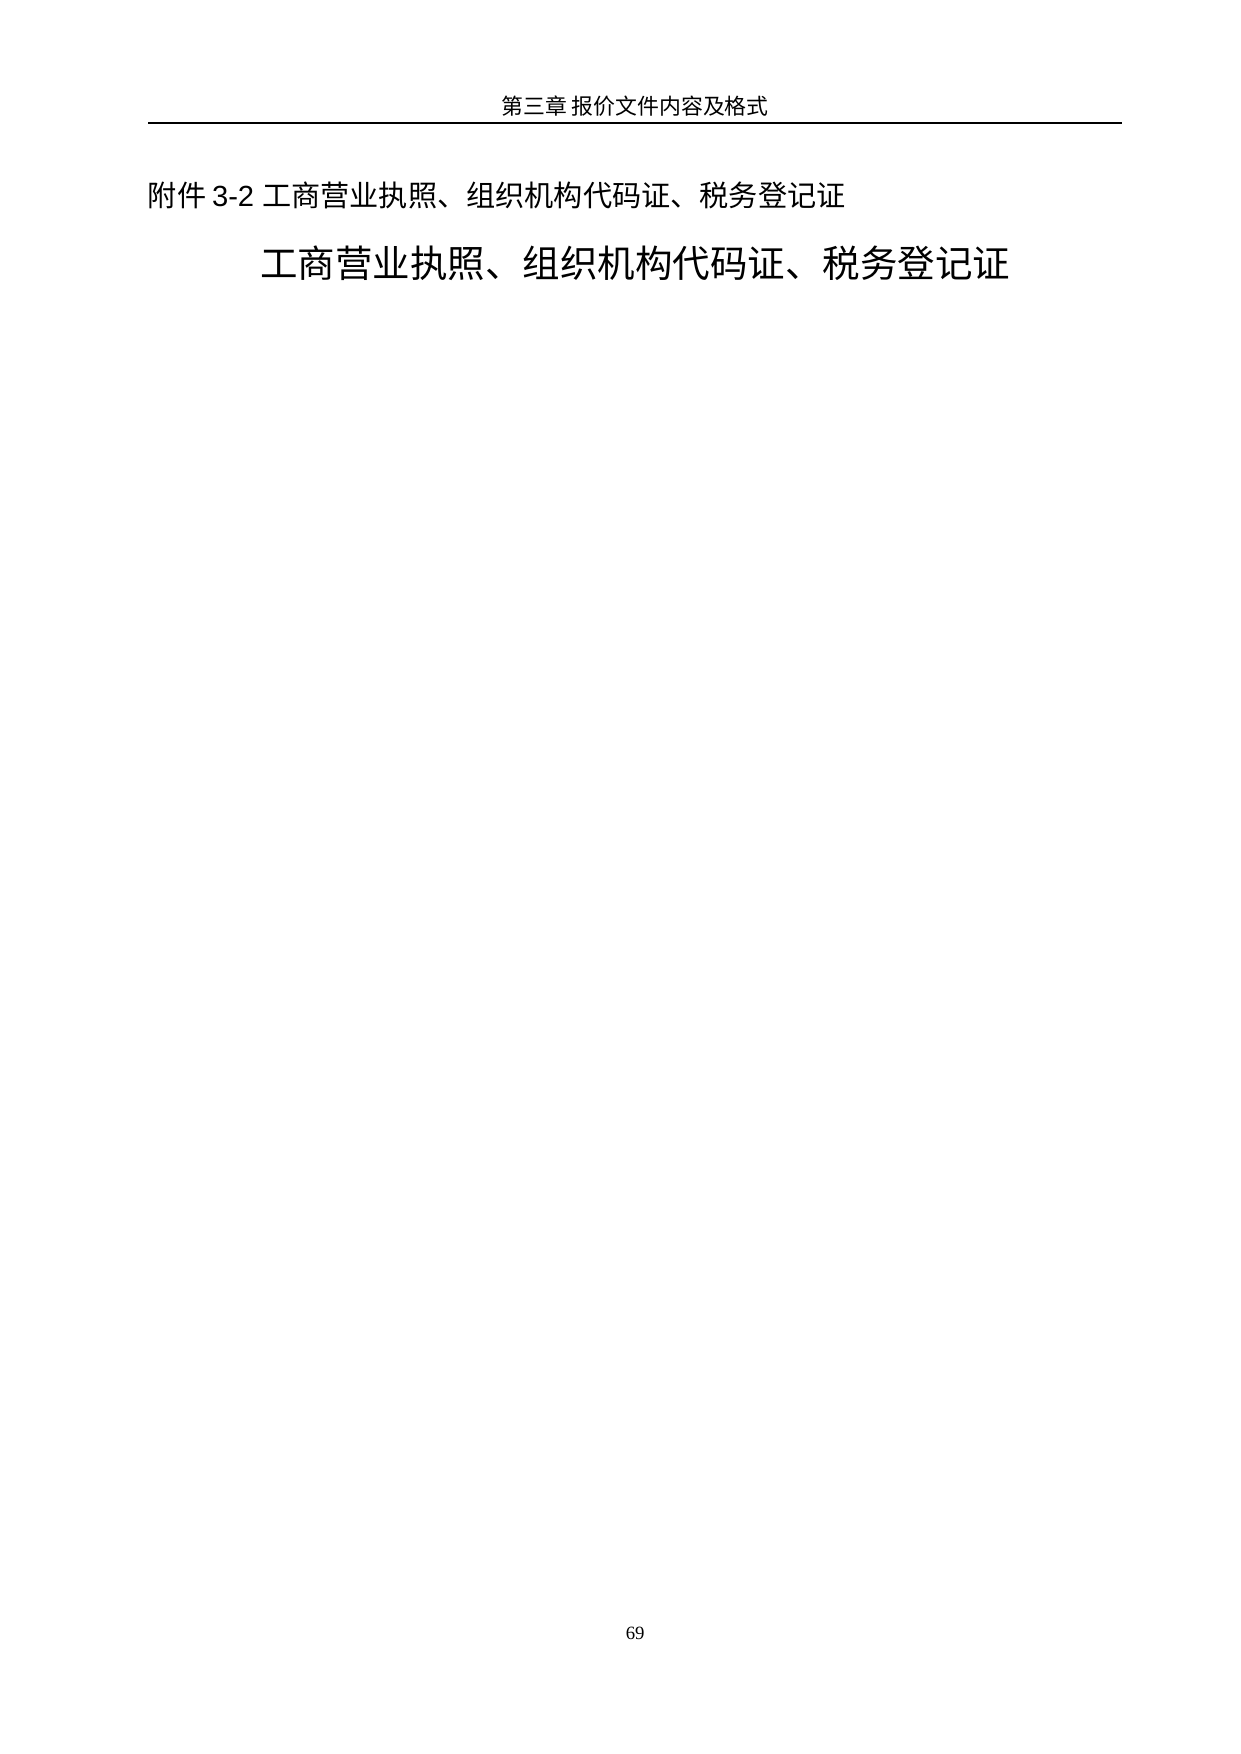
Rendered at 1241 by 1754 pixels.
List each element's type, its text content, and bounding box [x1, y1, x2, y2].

text 工商营业执照、组织机构代码证、税务登记证 [148, 231, 1122, 289]
subtitle 附件3-2 工商营业执照、组织机构代码证、税务登记证 [148, 160, 1122, 218]
